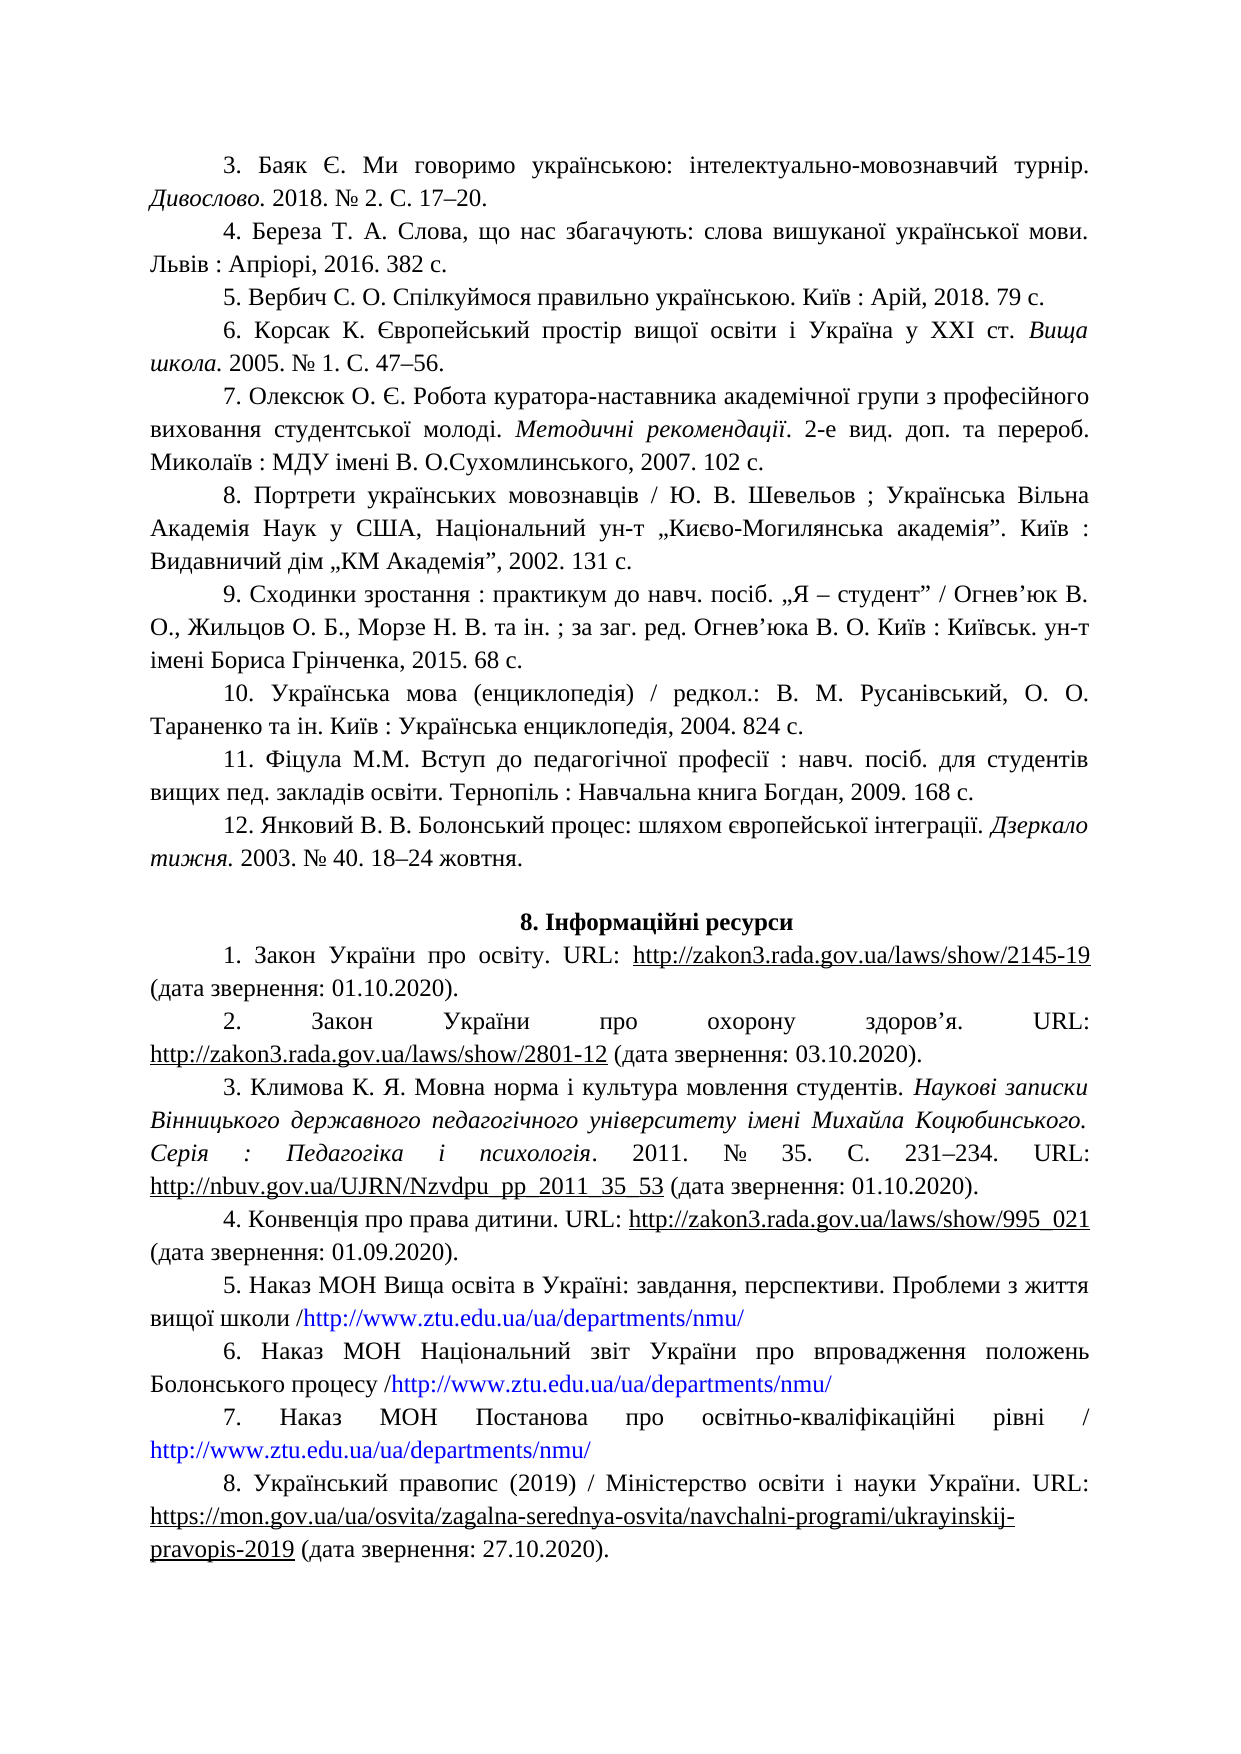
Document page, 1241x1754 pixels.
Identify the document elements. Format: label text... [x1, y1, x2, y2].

text 12. Янковий В. В. Болонський процес: шляхом європейської інтеграції. Дзеркало тижня. 2003. № 40. 18–24 жовтня. [150, 810, 1090, 872]
text 5. Наказ МОН Вища освіта в Україні: завдання, перспективи. Проблеми з життя вищої школи /http://www.ztu.edu.ua/ua/departments/nmu/ [150, 1270, 1090, 1332]
text 3. Баяк Є. Ми говоримо українською: інтелектуально-мовознавчий турнір. Дивослово. 2018. № 2. С. 17–20. [150, 150, 1090, 212]
text 7. Наказ МОН Постанова про освітньо-кваліфікаційні рівні / http://www.ztu.edu.ua/ua/departments/nmu/ [150, 1402, 1090, 1464]
text 3. Климова К. Я. Мовна норма і культура мовлення студентів. Наукові записки Вінницького державного педагогічного університету імені Михайла Коцюбинського. Серія : Педагогіка і психологія. 2011. № 35. С. 231‒234. URL: http://nbuv.gov.ua/UJRN/Nzvdpu_pp_2011_35_53 (дата звернення: 01.10.2020). [150, 1072, 1090, 1199]
text 6. Корсак К. Європейський простір вищої освіти і Україна у XXI ст. Вища школа. 2005. № 1. С. 47–56. [150, 315, 1090, 377]
text 4. Конвенція про права дитини. URL: http://zakon3.rada.gov.ua/laws/show/995_021 (дата звернення: 01.09.2020). [150, 1204, 1090, 1266]
text 4. Береза Т. А. Слова, що нас збагачують: слова вишуканої української мови. Львів : Апріорі, 2016. 382 с. [150, 216, 1090, 278]
text 8. Портрети українських мовознавців / Ю. В. Шевельов ; Українська Вільна Академія Наук у США, Національний ун-т „Києво-Могилянська академія”. Київ : Видавничий дім „КМ Академія”, 2002. 131 с. [150, 480, 1090, 575]
text 1. Закон України про освіту. URL: http://zakon3.rada.gov.ua/laws/show/2145-19 (дата звернення: 01.10.2020). [150, 940, 1090, 1001]
text 11. Фіцула М.М. Вступ до педагогічної професії : навч. посіб. для студентів вищих пед. закладів освіти. Тернопіль : Навчальна книга Богдан, 2009. 168 с. [150, 744, 1090, 806]
text 7. Олексюк О. Є. Робота куратора-наставника академічної групи з професійного виховання студентської молоді. Методичні рекомендації. 2-е вид. доп. та перероб. Миколаїв : МДУ імені В. О.Сухомлинського, 2007. 102 с. [150, 381, 1090, 476]
text 6. Наказ МОН Національний звіт України про впровадження положень Болонського процесу /http://www.ztu.edu.ua/ua/departments/nmu/ [150, 1336, 1090, 1398]
text 2. Закон України про охорону здоров’я. URL: http://zakon3.rada.gov.ua/laws/show/2801-12 (дата звернення: 03.10.2020). [150, 1006, 1090, 1067]
text 9. Сходинки зростання : практикум до навч. посіб. „Я – студент” / Огнев’юк В. О., Жильцов О. Б., Морзе Н. В. та ін. ; за заг. ред. Огнев’юка В. О. Київ : Київськ. ун-т імені Бориса Грінченка, 2015. 68 с. [150, 579, 1090, 674]
text 10. Українська мова (енциклопедія) / редкол.: В. М. Русанівський, О. О. Тараненко та ін. Київ : Українська енциклопедія, 2004. 824 с. [150, 678, 1090, 740]
text 8. Український правопис (2019) / Міністерство освіти і науки України. URL: https://mon.gov.ua/ua/osvita/zagalna-serednya-osvita/navchalni-programi/ukrayinskij-pravopis-2019 (дата звернення: 27.10.2020). [150, 1468, 1090, 1563]
text 5. Вербич С. О. Спілкуймося правильно українською. Київ : Арій, 2018. 79 с. [150, 282, 1090, 311]
text 8. Інформаційні ресурси [150, 907, 1090, 935]
